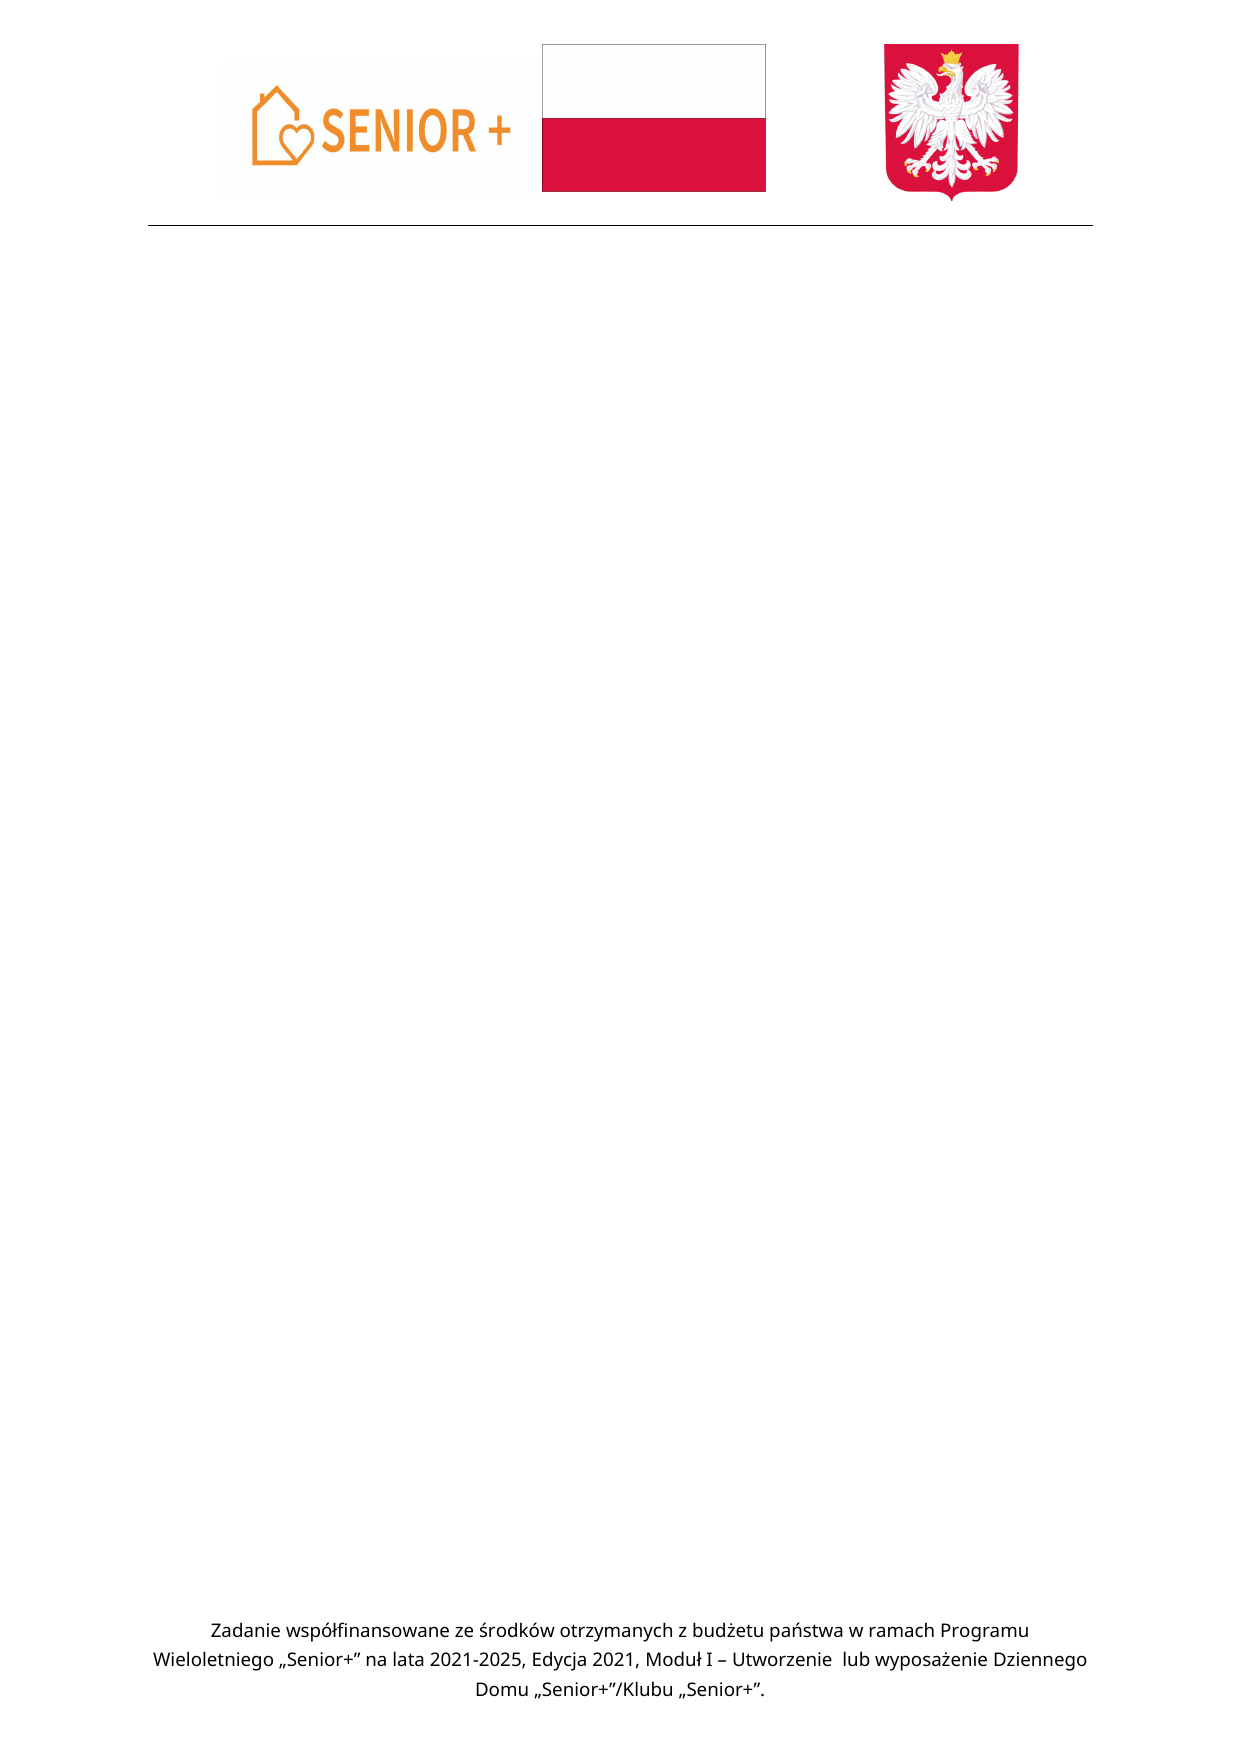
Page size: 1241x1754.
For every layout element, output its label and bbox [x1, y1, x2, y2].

picture [542, 44, 1019, 201]
